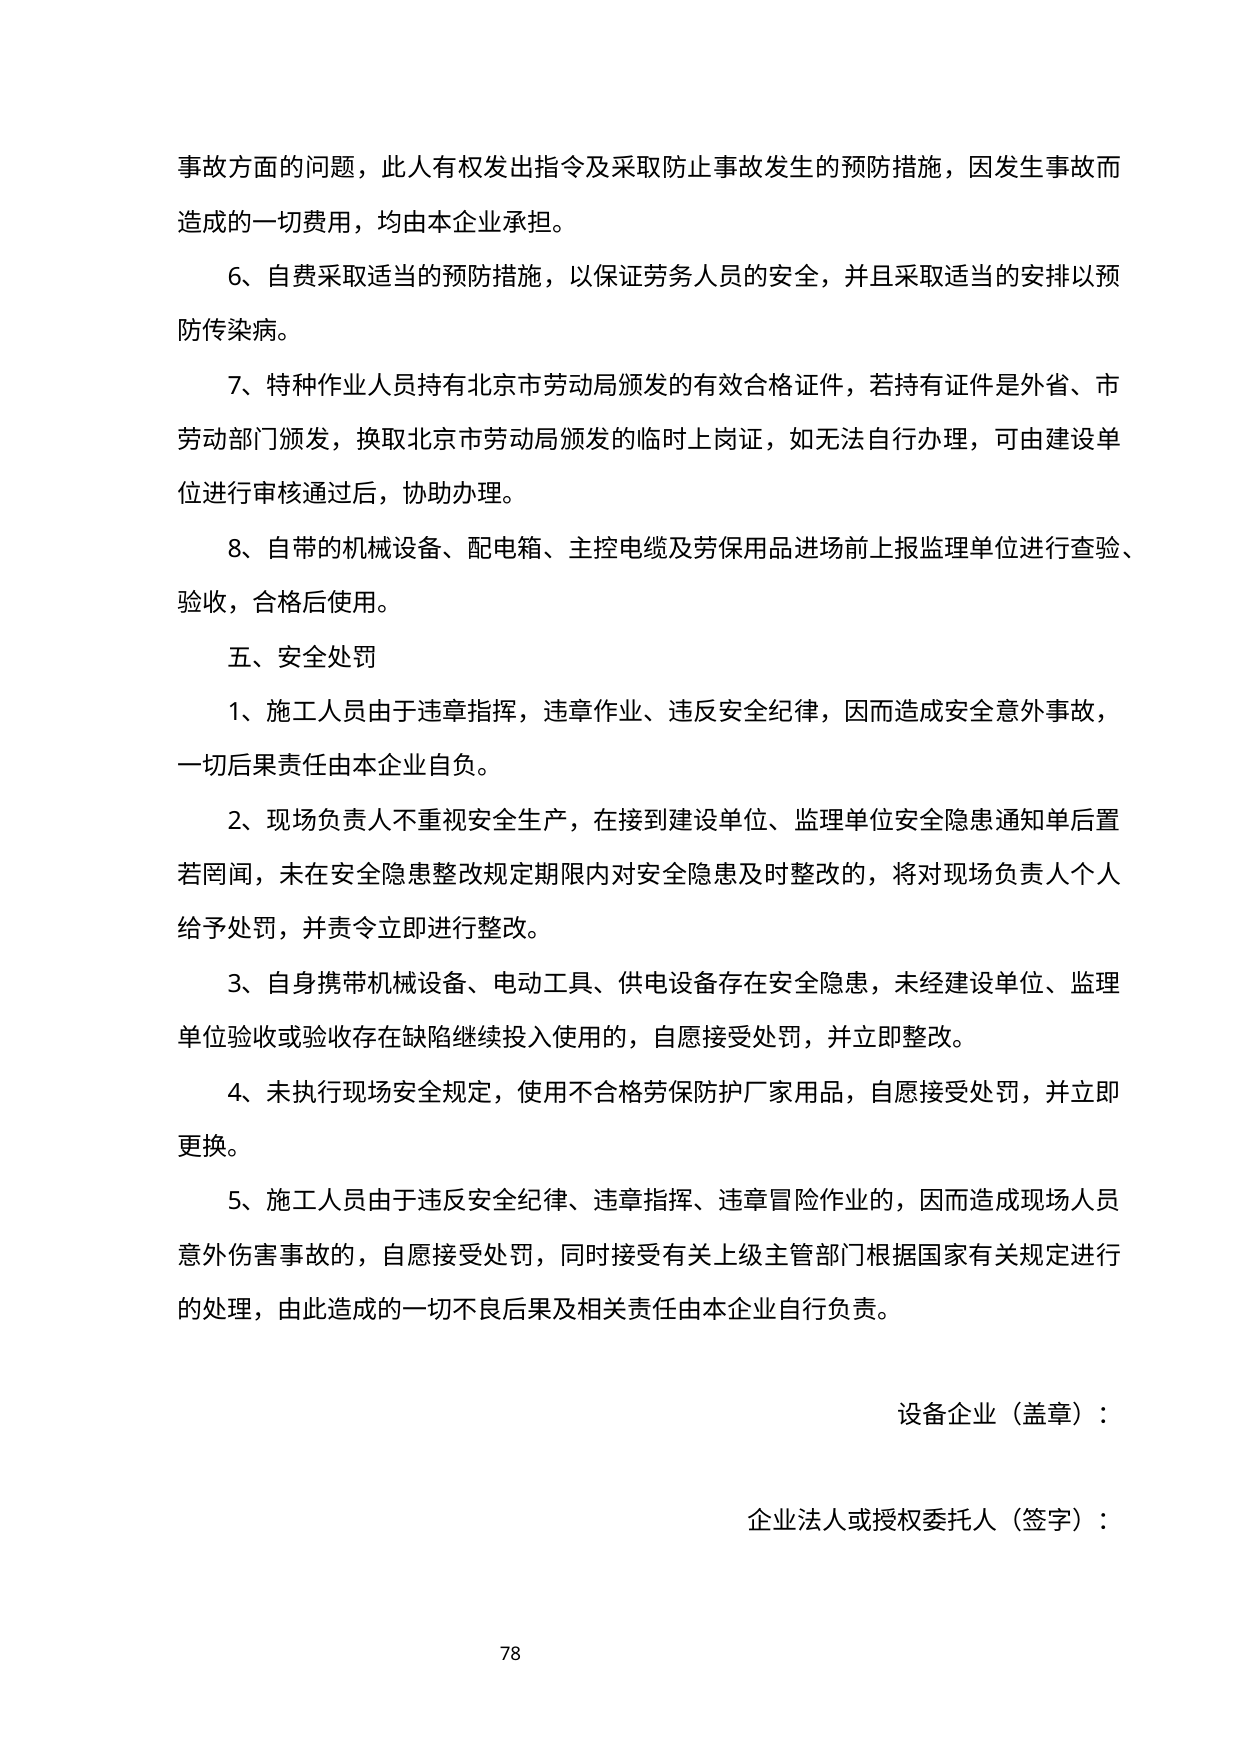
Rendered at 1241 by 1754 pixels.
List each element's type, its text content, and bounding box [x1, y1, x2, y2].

text 7、特种作业人员持有北京市劳动局颁发的有效合格证件，若持有证件是外省、市劳动部门颁发，换取北京市劳动局颁发的临时上岗证，如无法自行办理，可由建设单位进行审核通过后，协助办理。 [177, 365, 1122, 510]
text 4、未执行现场安全规定，使用不合格劳保防护厂家用品，自愿接受处罚，并立即更换。 [177, 1072, 1122, 1163]
text 1、施工人员由于违章指挥，违章作业、违反安全纪律，因而造成安全意外事故，一切后果责任由本企业自负。 [177, 691, 1122, 782]
text 8、自带的机械设备、配电箱、主控电缆及劳保用品进场前上报监理单位进行查验、验收，合格后使用。 [177, 528, 1122, 619]
text 企业法人或授权委托人（签字）： [177, 1500, 1122, 1537]
text 五、安全处罚 [177, 637, 1122, 673]
text 设备企业（盖章）： [177, 1395, 1122, 1431]
text 5、施工人员由于违反安全纪律、违章指挥、违章冒险作业的，因而造成现场人员意外伤害事故的，自愿接受处罚，同时接受有关上级主管部门根据国家有关规定进行的处理，由此造成的一切不良后果及相关责任由本企业自行负责。 [177, 1181, 1122, 1326]
text 6、自费采取适当的预防措施，以保证劳务人员的安全，并且采取适当的安排以预防传染病。 [177, 256, 1122, 347]
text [177, 148, 1122, 238]
text 3、自身携带机械设备、电动工具、供电设备存在安全隐患，未经建设单位、监理单位验收或验收存在缺陷继续投入使用的，自愿接受处罚，并立即整改。 [177, 963, 1122, 1054]
text 2、现场负责人不重视安全生产，在接到建设单位、监理单位安全隐患通知单后置若罔闻，未在安全隐患整改规定期限内对安全隐患及时整改的，将对现场负责人个人给予处罚，并责令立即进行整改。 [177, 800, 1122, 945]
